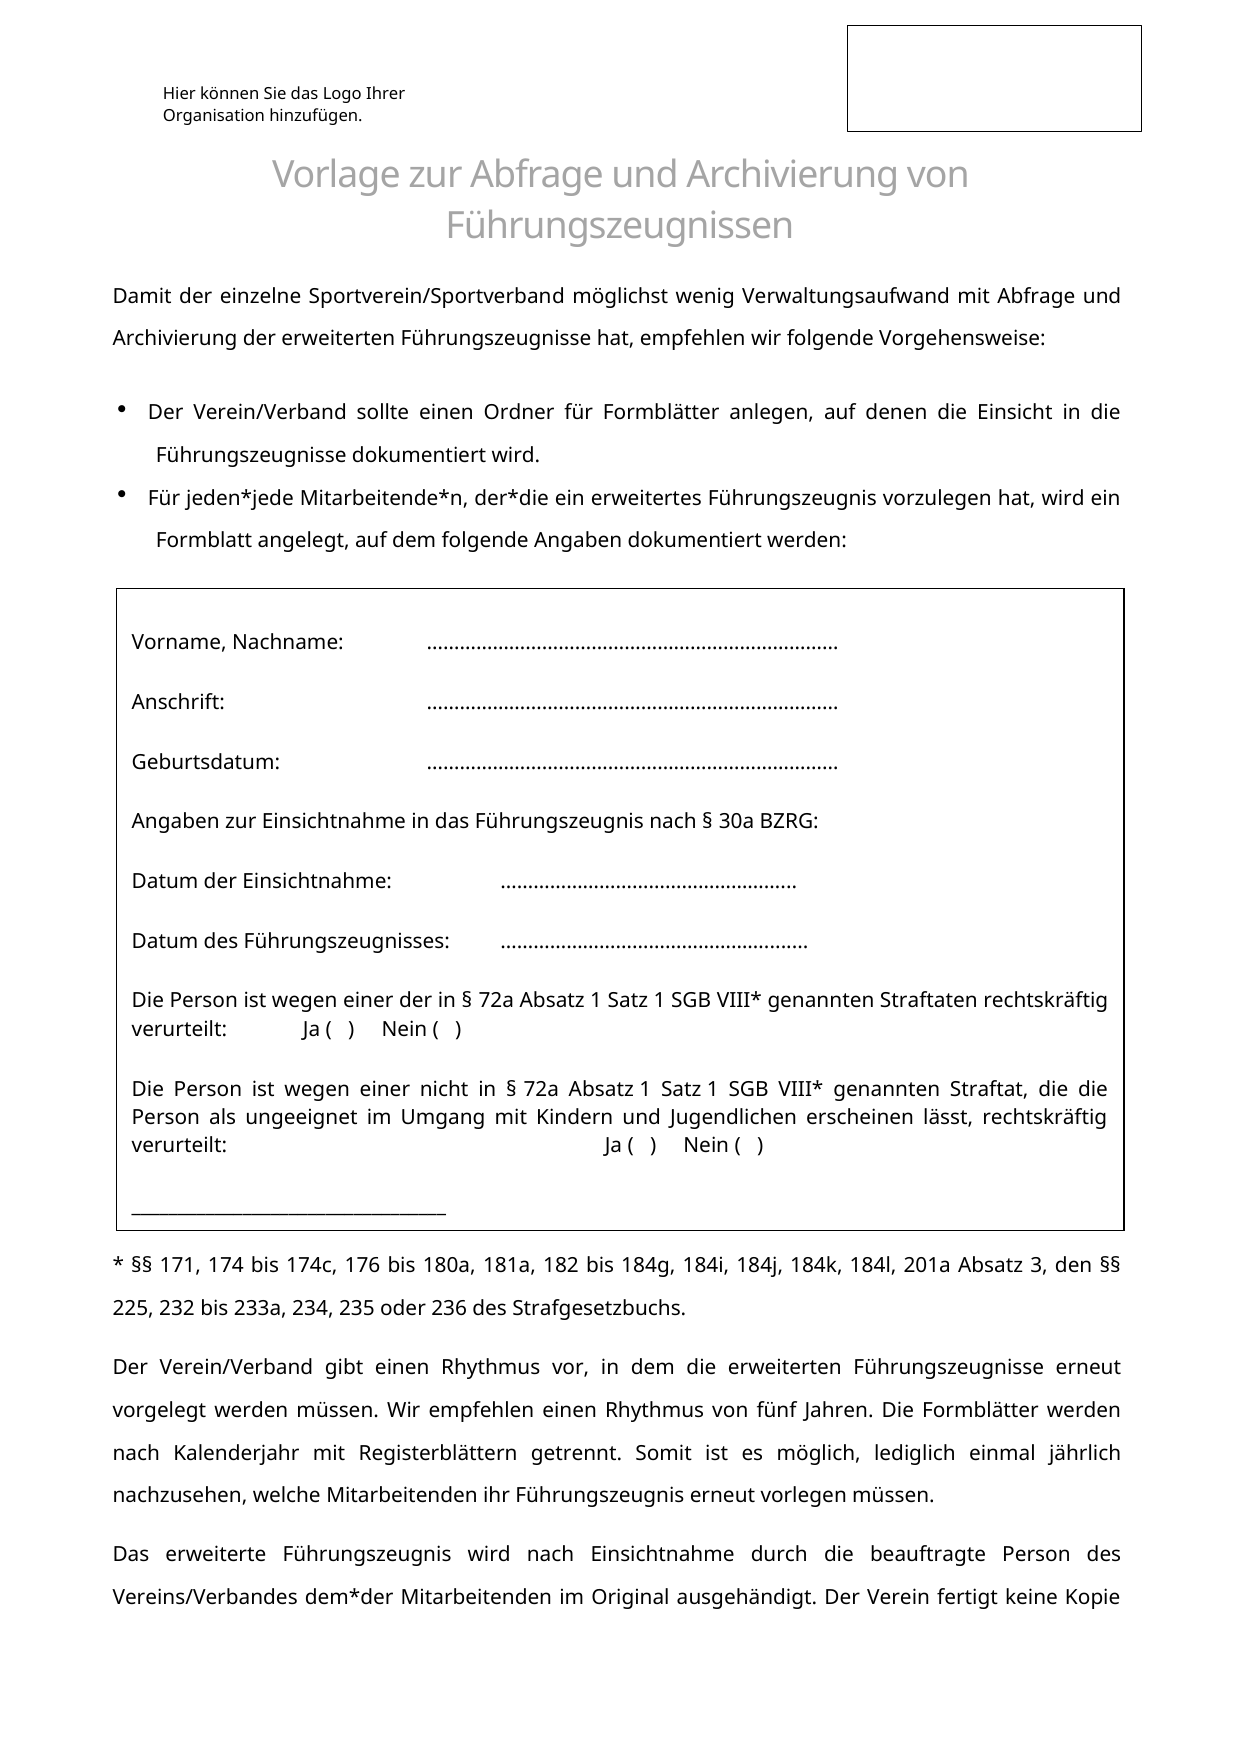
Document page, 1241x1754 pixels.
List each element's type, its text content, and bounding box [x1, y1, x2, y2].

text Damit der einzelne Sportverein/Sportverband möglichst wenig Verwaltungsaufwand mit Abfrage und Archivierung der erweiterten Führungszeugnisse hat, empfehlen wir folgende Vorgehensweise: [112, 281, 1122, 352]
list Der Verein/Verband sollte einen Ordner für Formblätter anlegen, auf denen die Einsicht in die Führungszeugnisse dokumentiert wird. [118, 397, 1122, 468]
list Für jeden*jede Mitarbeitende*n, der*die ein erweitertes Führungszeugnis vorzulegen hat, wird ein Formblatt angelegt, auf dem folgende Angaben dokumentiert werden: [118, 483, 1122, 554]
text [112, 1539, 1122, 1611]
text Der Verein/Verband gibt einen Rhythmus vor, in dem die erweiterten Führungszeugnisse erneut vorgelegt werden müssen. Wir empfehlen einen Rhythmus von fünf Jahren. Die Formblätter werden nach Kalenderjahr mit Registerblättern getrennt. Somit ist es möglich, lediglich einmal jährlich nachzusehen, welche Mitarbeitenden ihr Führungszeugnis erneut vorlegen müssen. [112, 1352, 1122, 1509]
text * §§ 171, 174 bis 174c, 176 bis 180a, 181a, 182 bis 184g, 184i, 184j, 184k, 184l, 201a Absatz 3, den §§ 225, 232 bis 233a, 234, 235 oder 236 des Strafgesetzbuchs. [112, 584, 1122, 1322]
